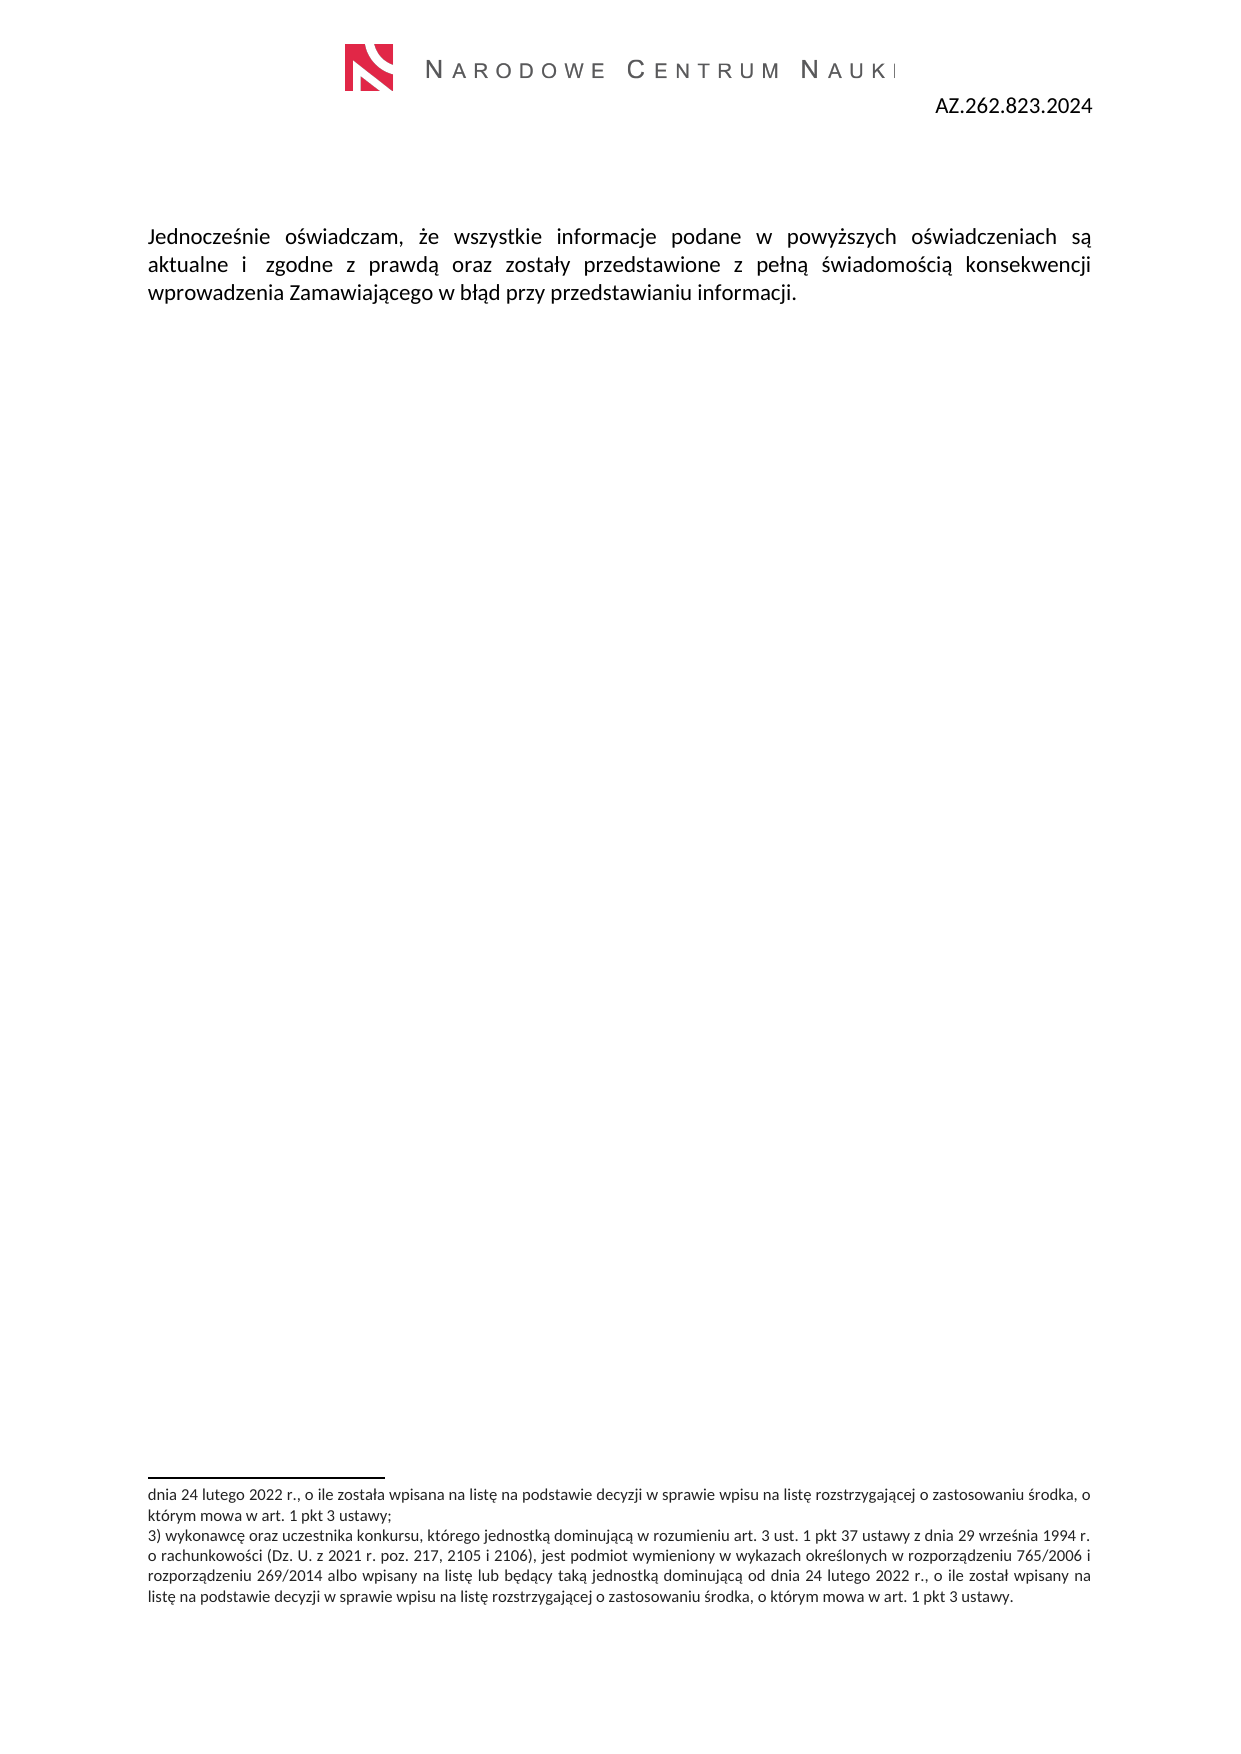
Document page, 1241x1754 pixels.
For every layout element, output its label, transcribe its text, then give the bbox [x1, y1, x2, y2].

picture [345, 44, 895, 91]
text Jednocześnie oświadczam, że wszystkie informacje podane w powyższych oświadczeniach są aktualne i zgodne z prawdą oraz zostały przedstawione z pełną świadomością konsekwencji wprowadzenia Zamawiającego w błąd przy przedstawianiu informacji. [148, 222, 1093, 307]
